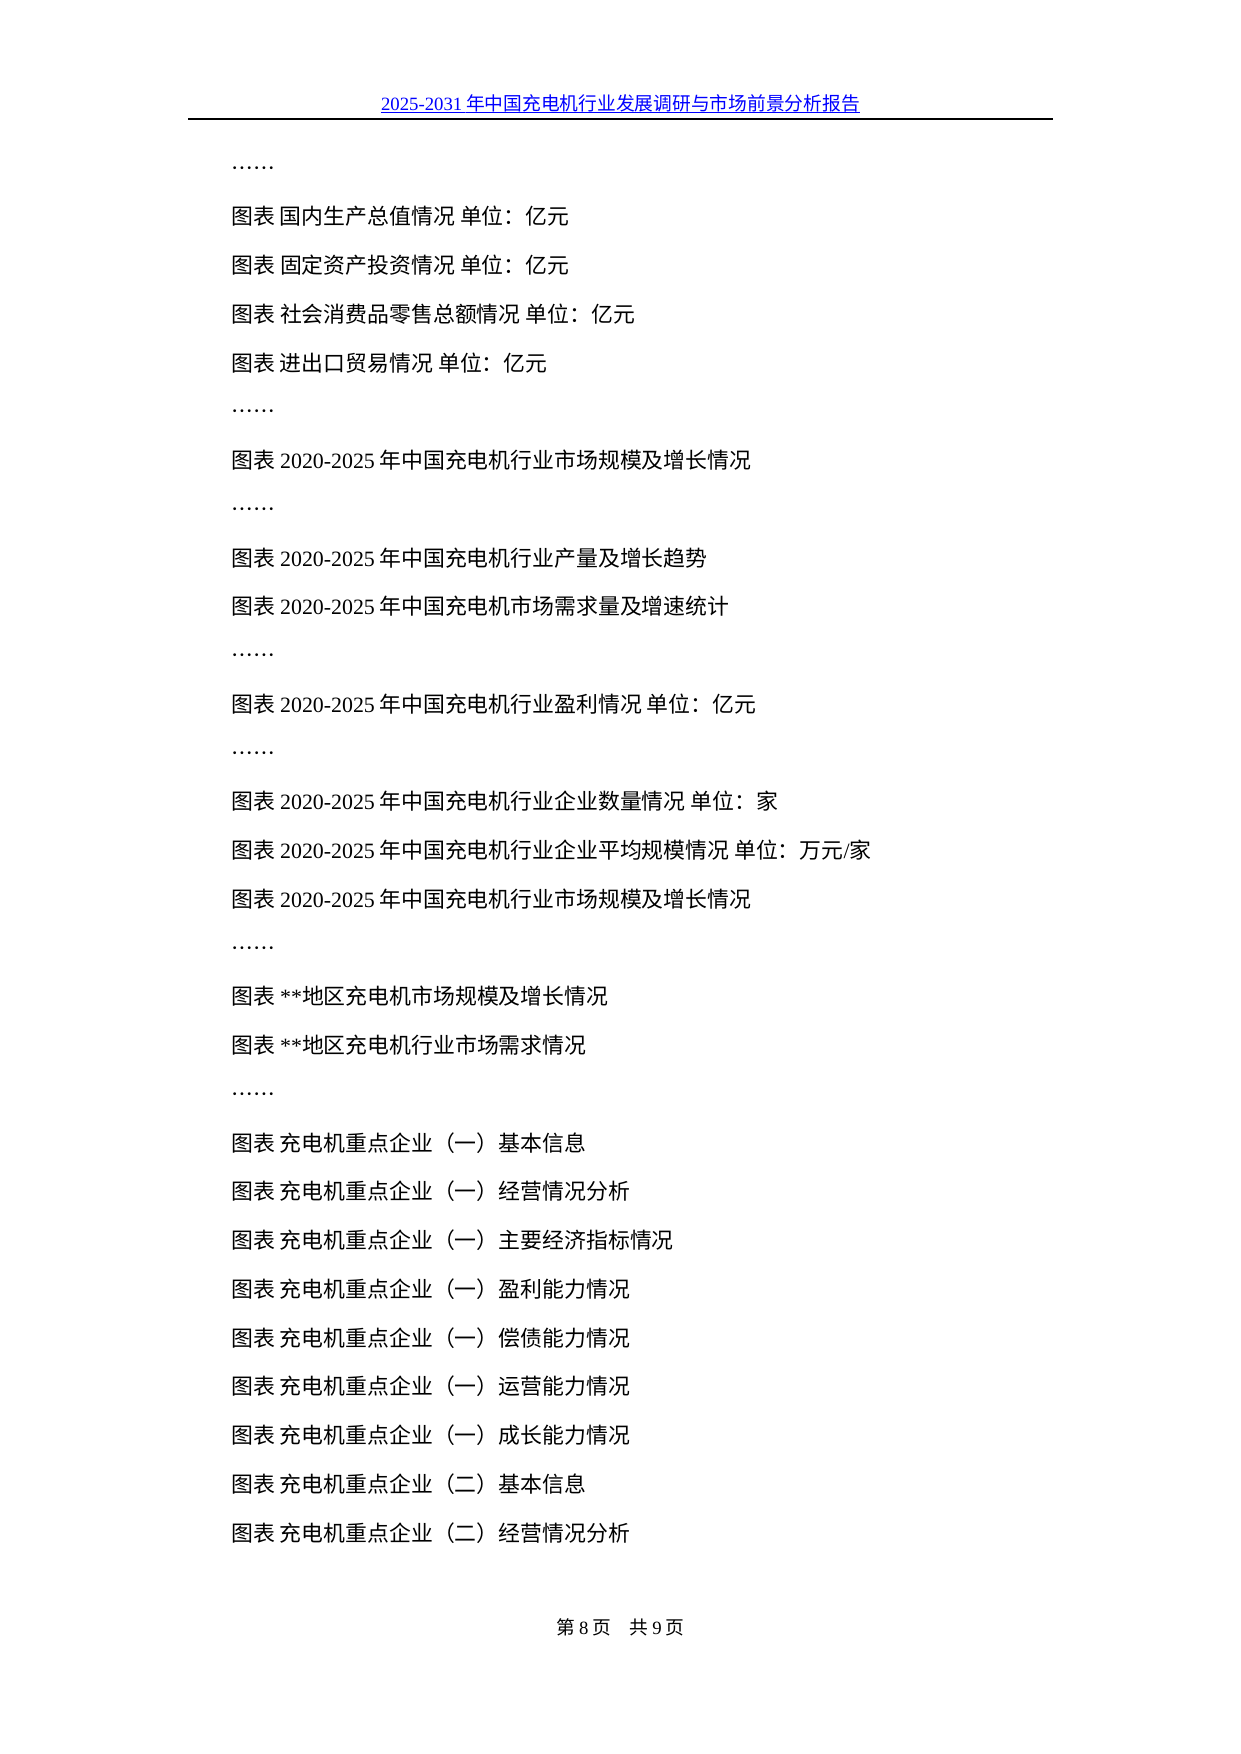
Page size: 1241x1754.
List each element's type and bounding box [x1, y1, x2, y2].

text [187, 150, 1053, 1548]
